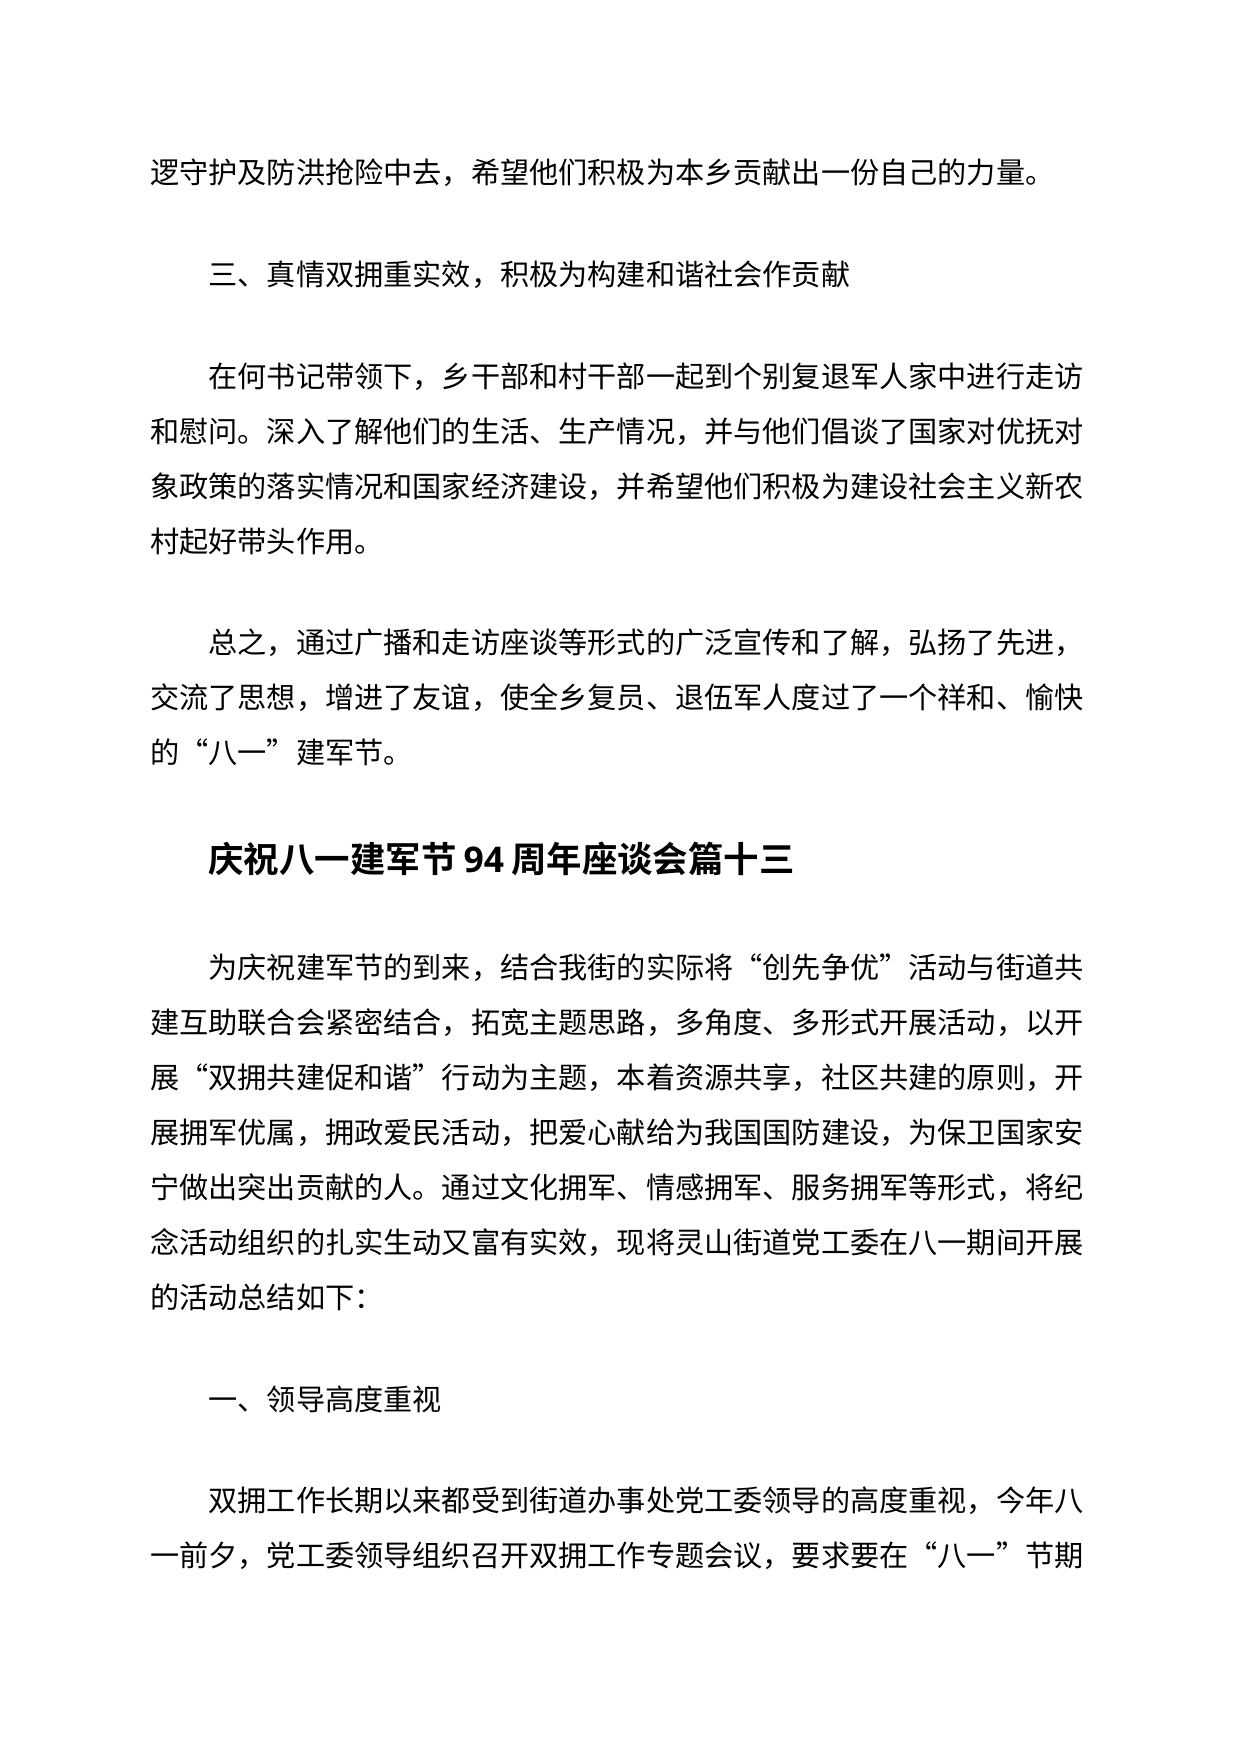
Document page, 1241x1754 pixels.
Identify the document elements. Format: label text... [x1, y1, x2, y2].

text 一、领导高度重视 [150, 1376, 1090, 1418]
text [150, 1478, 1090, 1575]
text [150, 150, 1090, 192]
text 三、真情双拥重实效，积极为构建和谐社会作贡献 [150, 252, 1090, 294]
text 为庆祝建军节的到来，结合我街的实际将“创先争优”活动与街道共建互助联合会紧密结合，拓宽主题思路，多角度、多形式开展活动，以开展“双拥共建促和谐”行动为主题，本着资源共享，社区共建的原则，开展拥军优属，拥政爱民活动，把爱心献给为我国国防建设，为保卫国家安宁做出突出贡献的人。通过文化拥军、情感拥军、服务拥军等形式，将纪念活动组织的扎实生动又富有实效，现将灵山街道党工委在八一期间开展的活动总结如下： [150, 945, 1090, 1317]
text 总之，通过广播和走访座谈等形式的广泛宣传和了解，弘扬了先进，交流了思想，增进了友谊，使全乡复员、退伍军人度过了一个祥和、愉快的“八一”建军节。 [150, 620, 1090, 772]
text 庆祝八一建军节94周年座谈会篇十三 [150, 832, 1090, 883]
text 在何书记带领下，乡干部和村干部一起到个别复退军人家中进行走访和慰问。深入了解他们的生活、生产情况，并与他们倡谈了国家对优抚对象政策的落实情况和国家经济建设，并希望他们积极为建设社会主义新农村起好带头作用。 [150, 353, 1090, 561]
